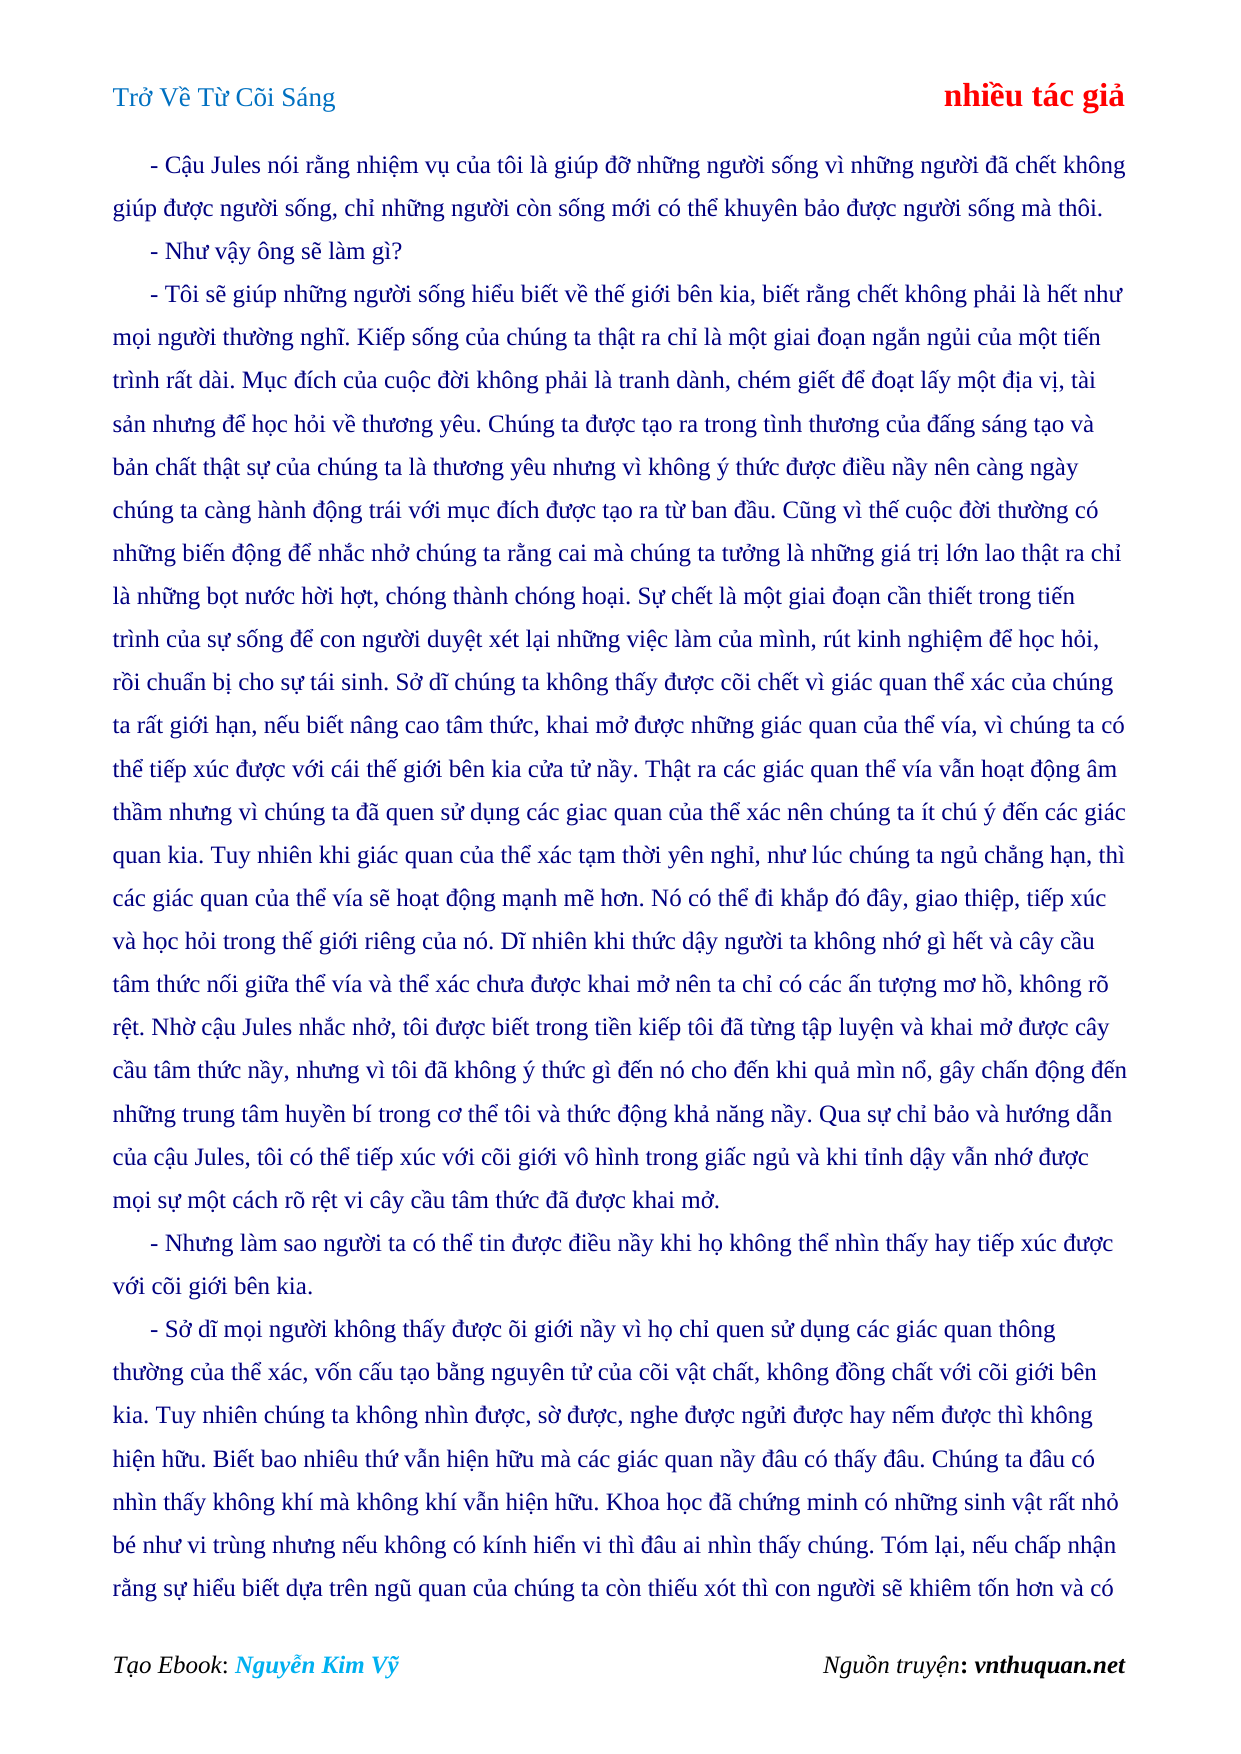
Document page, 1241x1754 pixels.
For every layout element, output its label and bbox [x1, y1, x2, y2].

text [112, 150, 1128, 1602]
